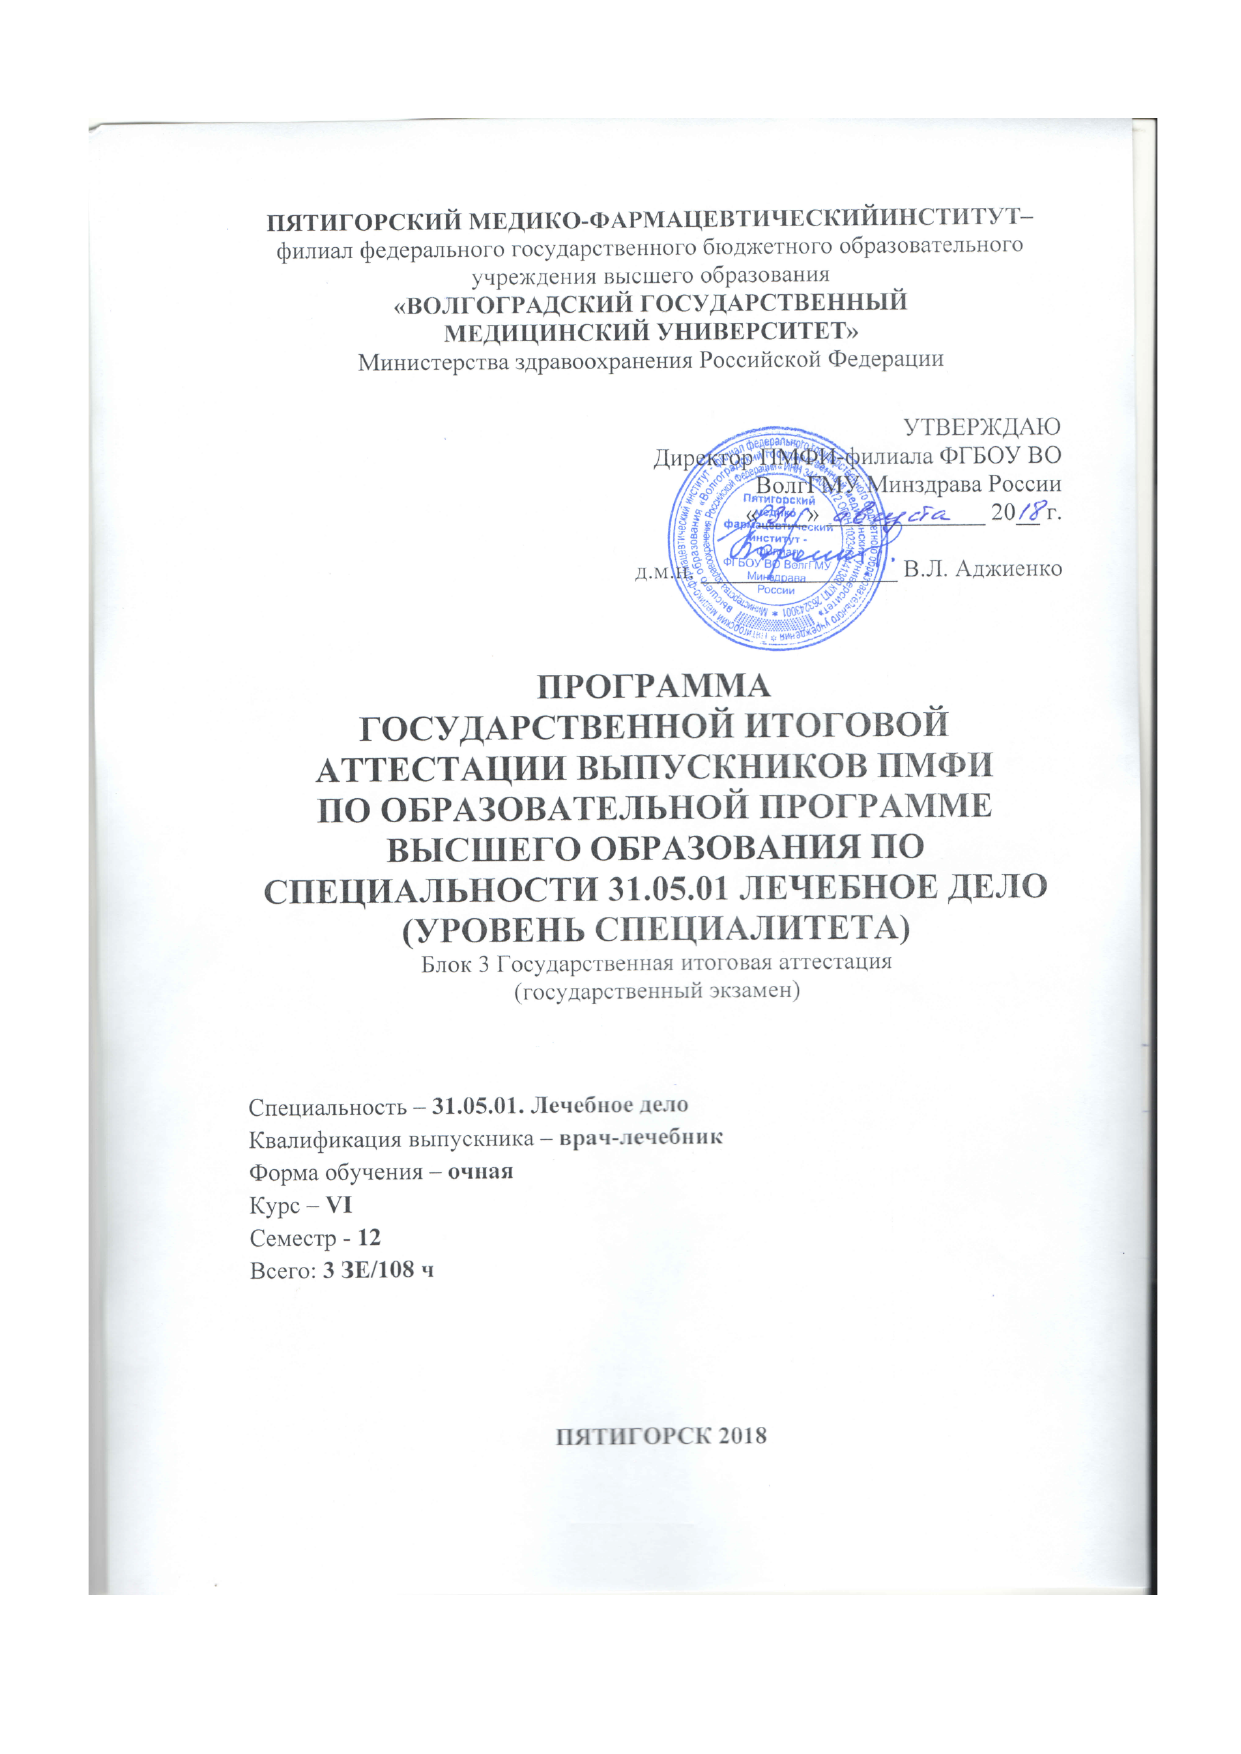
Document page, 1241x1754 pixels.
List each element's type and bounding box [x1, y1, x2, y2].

picture [88, 118, 1158, 1595]
